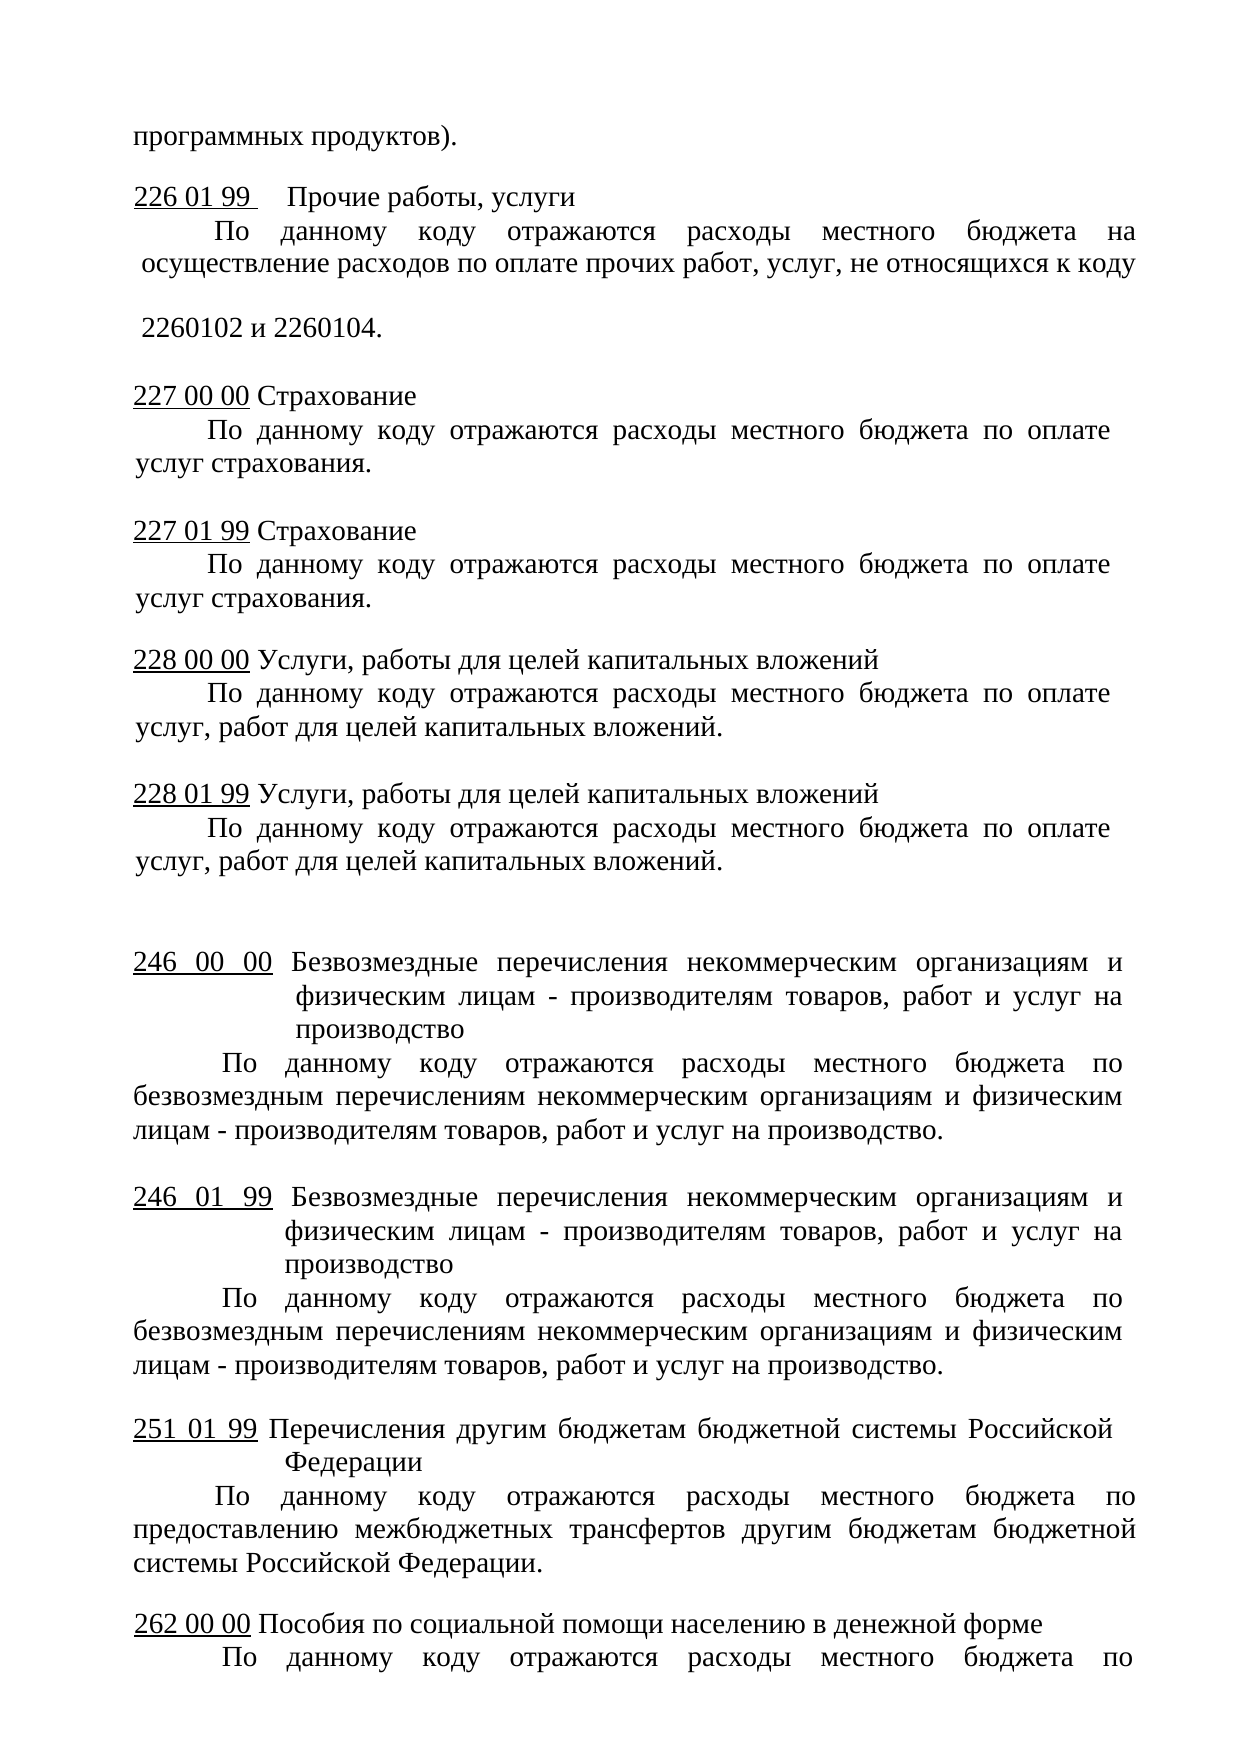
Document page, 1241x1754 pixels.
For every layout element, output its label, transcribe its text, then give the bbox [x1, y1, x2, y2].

text 246 00 00 Безвозмездные перечисления некоммерческим организациям и физическим лицам - производителям товаров, работ и услуг на производство [133, 944, 1123, 1045]
text 227 00 00 Страхование [133, 378, 1126, 412]
text 227 01 99 Страхование [133, 513, 1126, 546]
text 226 01 99 Прочие работы, услуги [133, 182, 1136, 212]
text По данному коду отражаются расходы местного бюджета по оплате услуг страхования. [135, 546, 1126, 613]
text 228 00 00 Услуги, работы для целей капитальных вложений [133, 642, 1126, 676]
text По данному коду отражаются расходы местного бюджета на осуществление расходов по оплате прочих работ, услуг, не относящихся к коду 2260102 и 2260104. [141, 214, 1136, 344]
text По данному коду отражаются расходы местного бюджета по оплате услуг страхования. [135, 412, 1126, 479]
text 262 00 00 Пособия по социальной помощи населению в денежной форме [134, 1610, 1135, 1640]
text По данному коду отражаются расходы местного бюджета по безвозмездным перечислениям некоммерческим организациям и физическим лицам - производителям товаров, работ и услуг на производство. [133, 1280, 1123, 1381]
text По данному коду отражаются расходы местного бюджета по оплате услуг, работ для целей капитальных вложений. [135, 810, 1126, 877]
text 228 01 99 Услуги, работы для целей капитальных вложений [133, 776, 1126, 810]
text По данному коду отражаются расходы местного бюджета по оплате услуг, работ для целей капитальных вложений. [135, 676, 1126, 743]
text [140, 1640, 1134, 1673]
text По данному коду отражаются расходы местного бюджета по предоставлению межбюджетных трансфертов другим бюджетам бюджетной системы Российской Федерации. [133, 1478, 1136, 1579]
text По данному коду отражаются расходы местного бюджета по безвозмездным перечислениям некоммерческим организациям и физическим лицам - производителям товаров, работ и услуг на производство. [133, 1045, 1123, 1146]
text 251 01 99 Перечисления другим бюджетам бюджетной системы Российской Федерации [133, 1412, 1125, 1478]
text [133, 118, 1136, 152]
text 246 01 99 Безвозмездные перечисления некоммерческим организациям и физическим лицам - производителям товаров, работ и услуг на производство [133, 1179, 1123, 1280]
